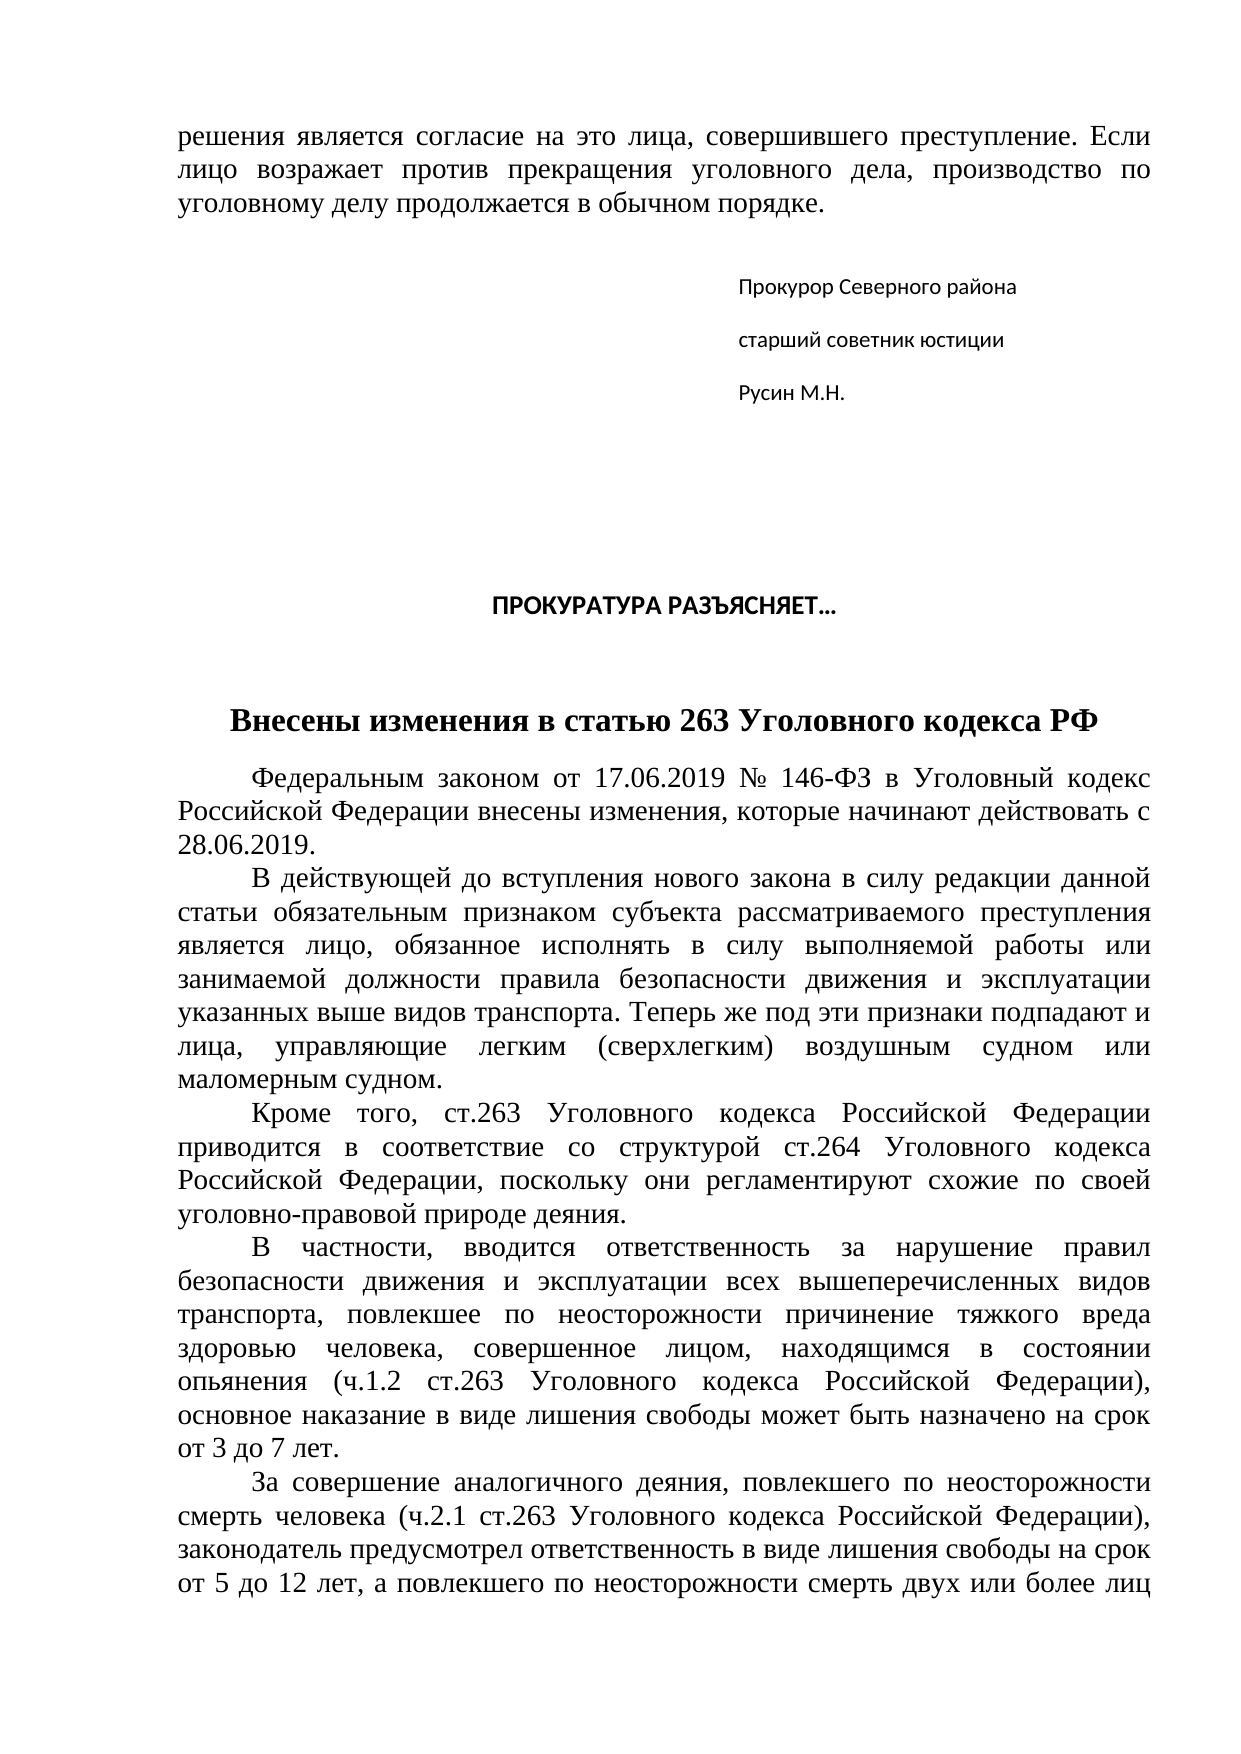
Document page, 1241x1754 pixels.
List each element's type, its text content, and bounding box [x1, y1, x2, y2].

text В частности, вводится ответственность за нарушение правил безопасности движения и эксплуатации всех вышеперечисленных видов транспорта, повлекшее по неосторожности причинение тяжкого вреда здоровью человека, совершенное лицом, находящимся в состоянии опьянения (ч.1.2 ст.263 Уголовного кодекса Российской Федерации), основное наказание в виде лишения свободы может быть назначено на срок от 3 до 7 лет. [177, 1229, 1152, 1464]
text Русин М.Н. [738, 378, 1152, 406]
text ПРОКУРАТУРА РАЗЪЯСНЯЕТ… [177, 588, 1152, 621]
text Кроме того, ст.263 Уголовного кодекса Российской Федерации приводится в соответствие со структурой ст.264 Уголовного кодекса Российской Федерации, поскольку они регламентируют схожие по своей уголовно-правовой природе деяния. [177, 1095, 1152, 1229]
subtitle Внесены изменения в статью 263 Уголовного кодекса РФ [177, 700, 1152, 738]
text Прокурор Северного района [738, 272, 1152, 300]
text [177, 118, 1152, 219]
text Федеральным законом от 17.06.2019 № 146-ФЗ в Уголовный кодекс Российской Федерации внесены изменения, которые начинают действовать с 28.06.2019. [177, 760, 1152, 860]
text В действующей до вступления нового закона в силу редакции данной статьи обязательным признаком субъекта рассматриваемого преступления является лицо, обязанное исполнять в силу выполняемой работы или занимаемой должности правила безопасности движения и эксплуатации указанных выше видов транспорта. Теперь же под эти признаки подпадают и лица, управляющие легким (сверхлегким) воздушным судном или маломерным судном. [177, 860, 1152, 1095]
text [177, 1464, 1152, 1598]
text старший советник юстиции [738, 325, 1152, 353]
